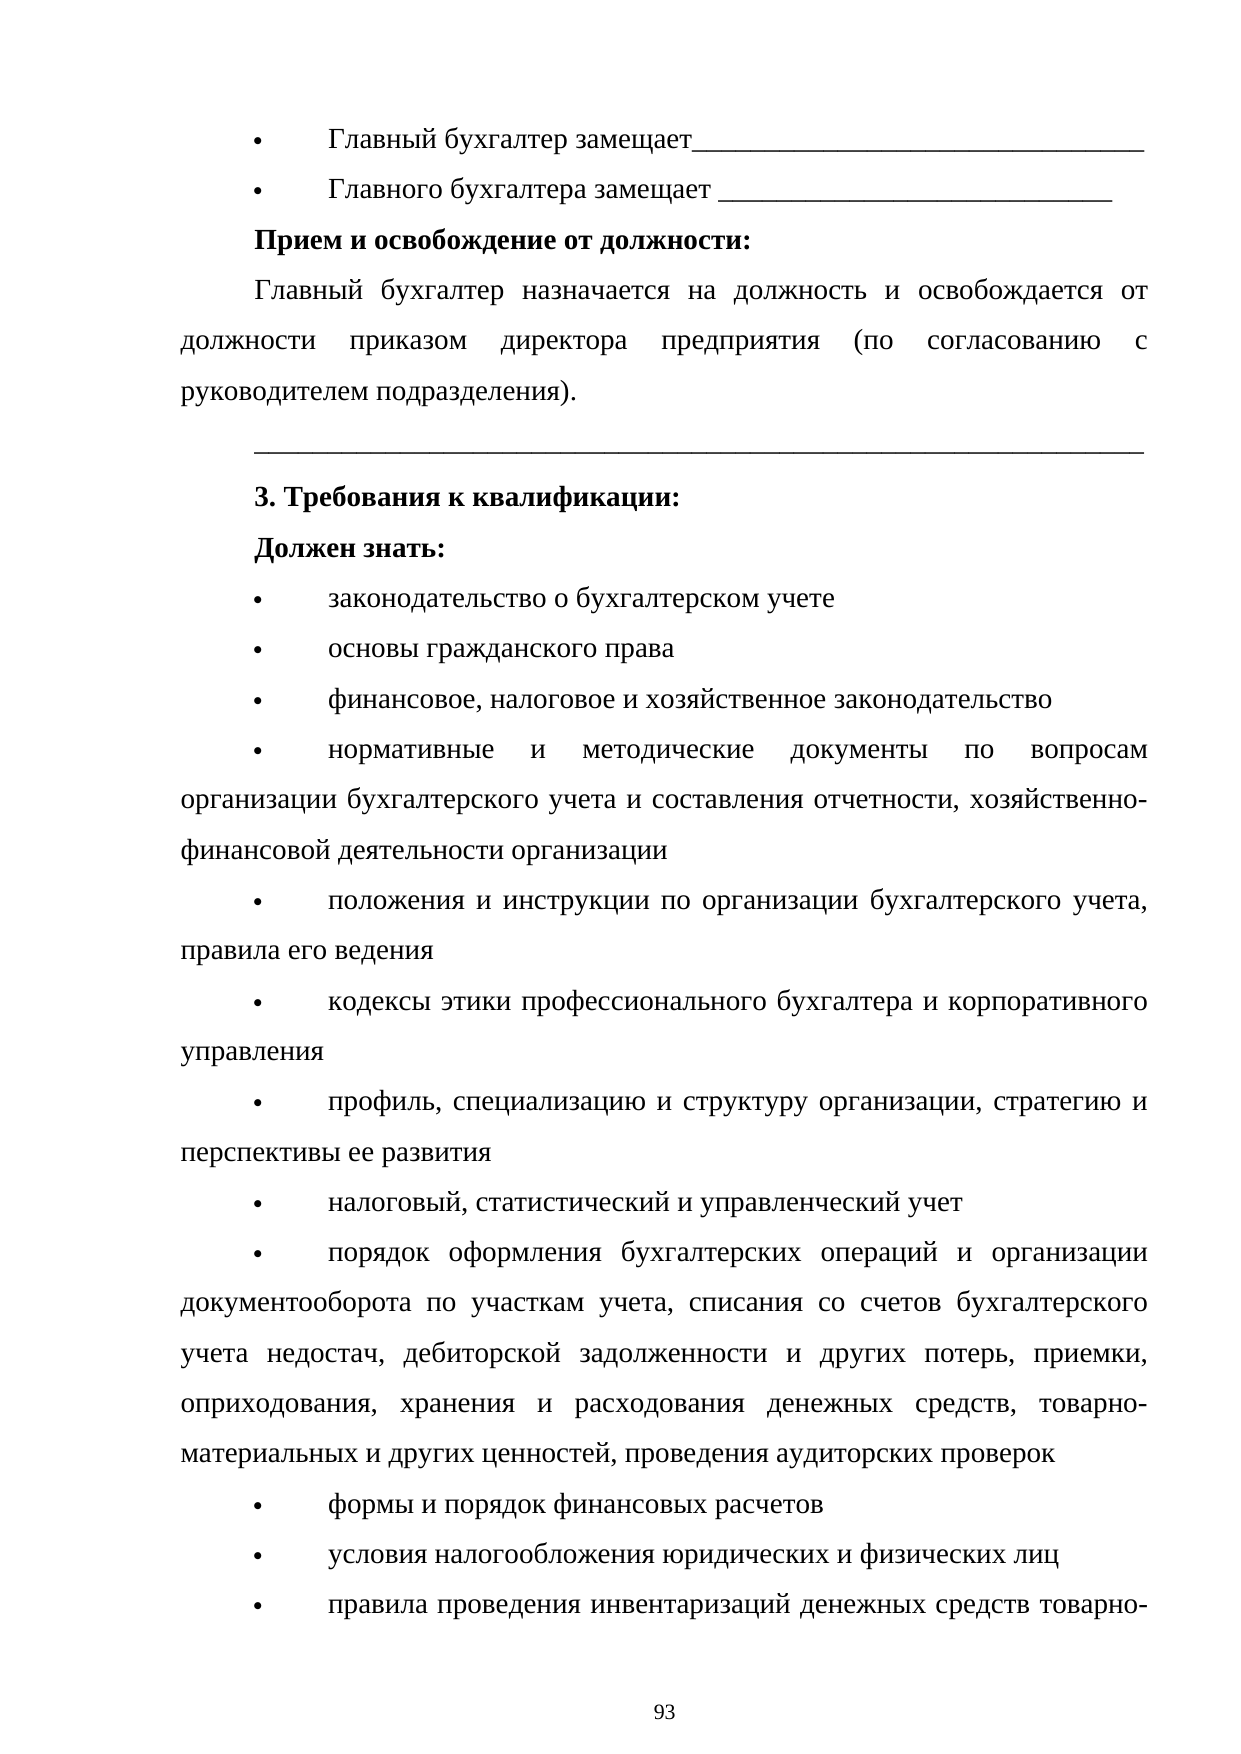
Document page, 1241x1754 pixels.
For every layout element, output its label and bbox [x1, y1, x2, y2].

table_cell [177, 118, 1152, 476]
table_cell [177, 476, 1152, 1623]
